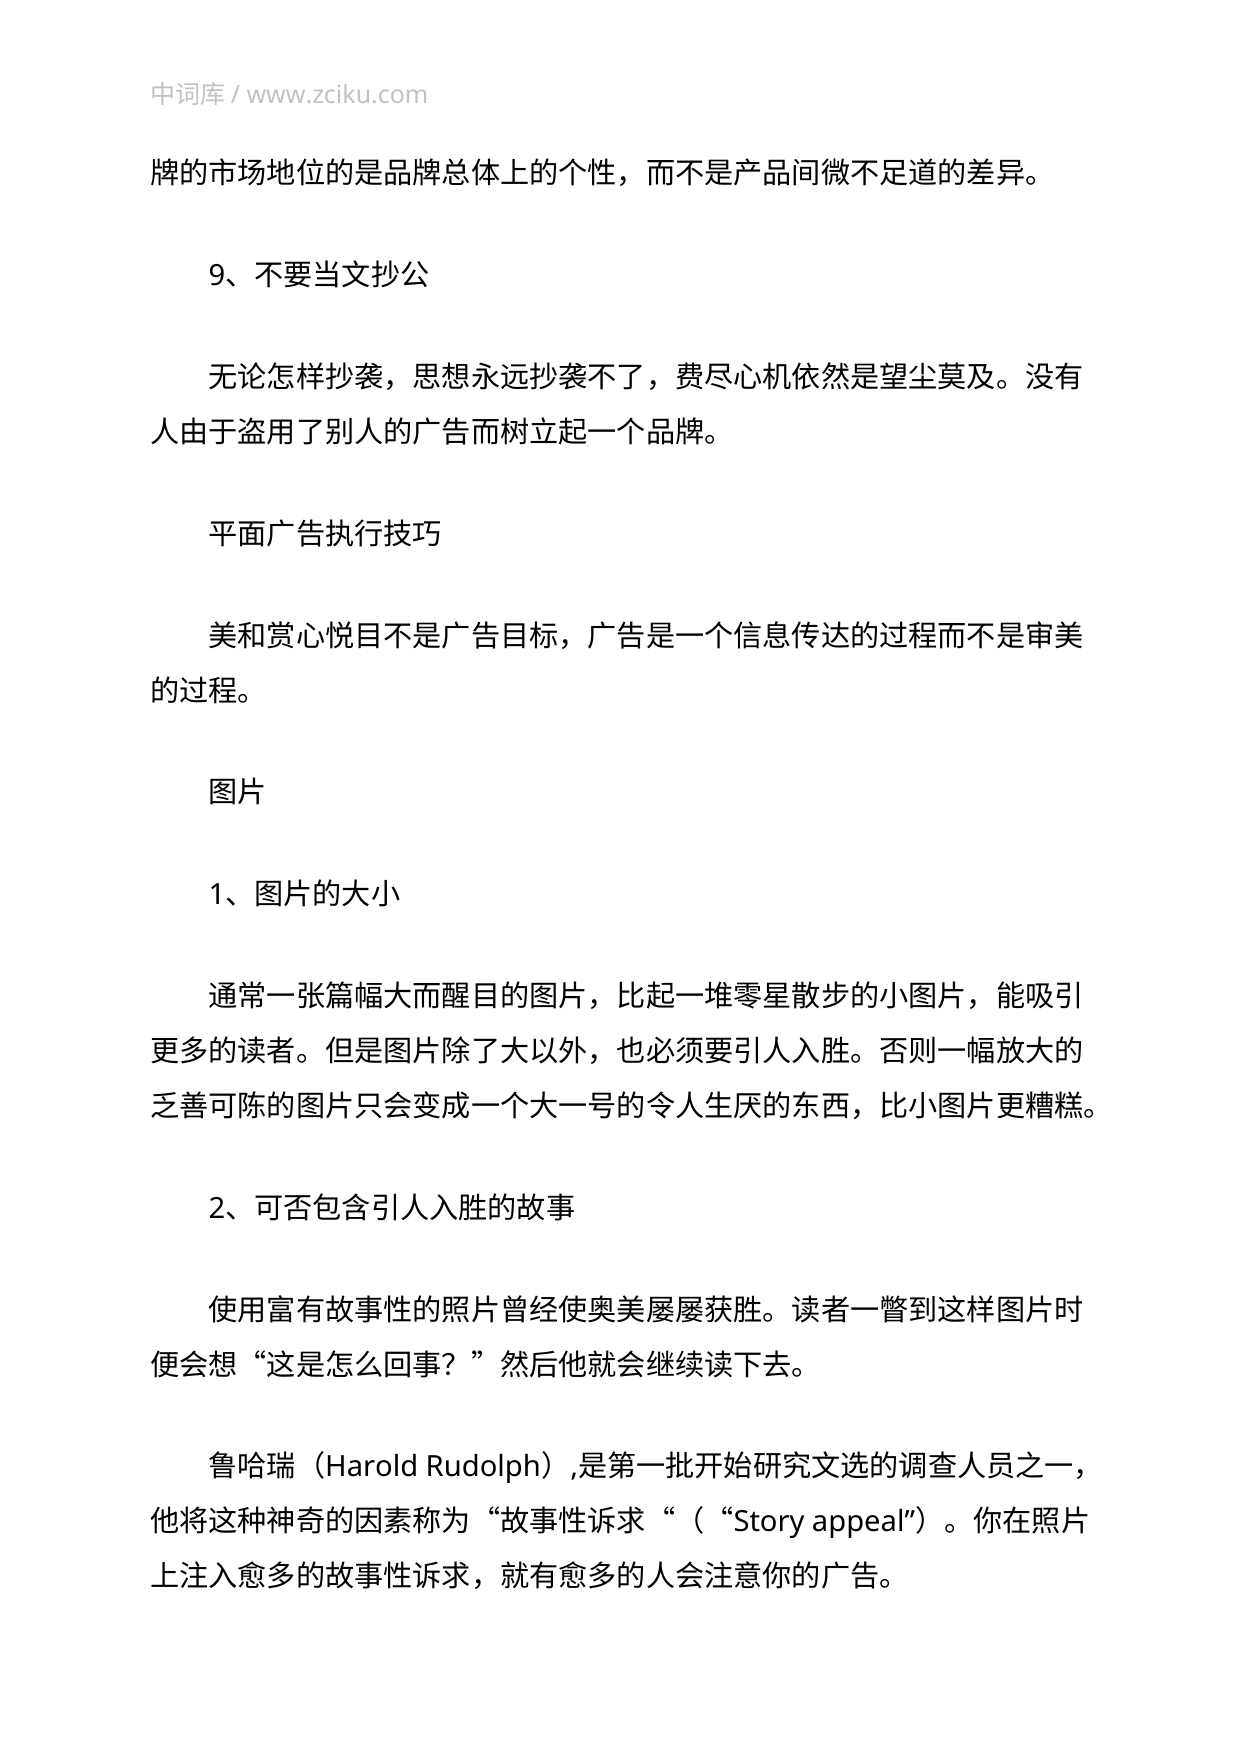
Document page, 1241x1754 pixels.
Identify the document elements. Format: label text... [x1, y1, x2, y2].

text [150, 150, 1090, 192]
text 1、图片的大小 [150, 871, 1090, 913]
text 使用富有故事性的照片曾经使奥美屡屡获胜。读者一瞥到这样图片时便会想“这是怎么回事？”然后他就会继续读下去。 [150, 1286, 1090, 1383]
text 2、可否包含引人入胜的故事 [150, 1184, 1090, 1227]
text 9、不要当文抄公 [150, 252, 1090, 294]
text 平面广告执行技巧 [150, 510, 1090, 553]
text 鲁哈瑞（Harold Rudolph）,是第一批开始研究文选的调查人员之一，他将这种神奇的因素称为“故事性诉求“（“Story appeal”）。你在照片上注入愈多的故事性诉求，就有愈多的人会注意你的广告。 [150, 1443, 1090, 1595]
text 图片 [150, 769, 1090, 811]
text 无论怎样抄袭，思想永远抄袭不了，费尽心机依然是望尘莫及。没有人由于盗用了别人的广告而树立起一个品牌。 [150, 354, 1090, 451]
text 美和赏心悦目不是广告目标，广告是一个信息传达的过程而不是审美的过程。 [150, 612, 1090, 709]
text 通常一张篇幅大而醒目的图片，比起一堆零星散步的小图片，能吸引更多的读者。但是图片除了大以外，也必须要引人入胜。否则一幅放大的乏善可陈的图片只会变成一个大一号的令人生厌的东西，比小图片更糟糕。 [150, 973, 1090, 1125]
